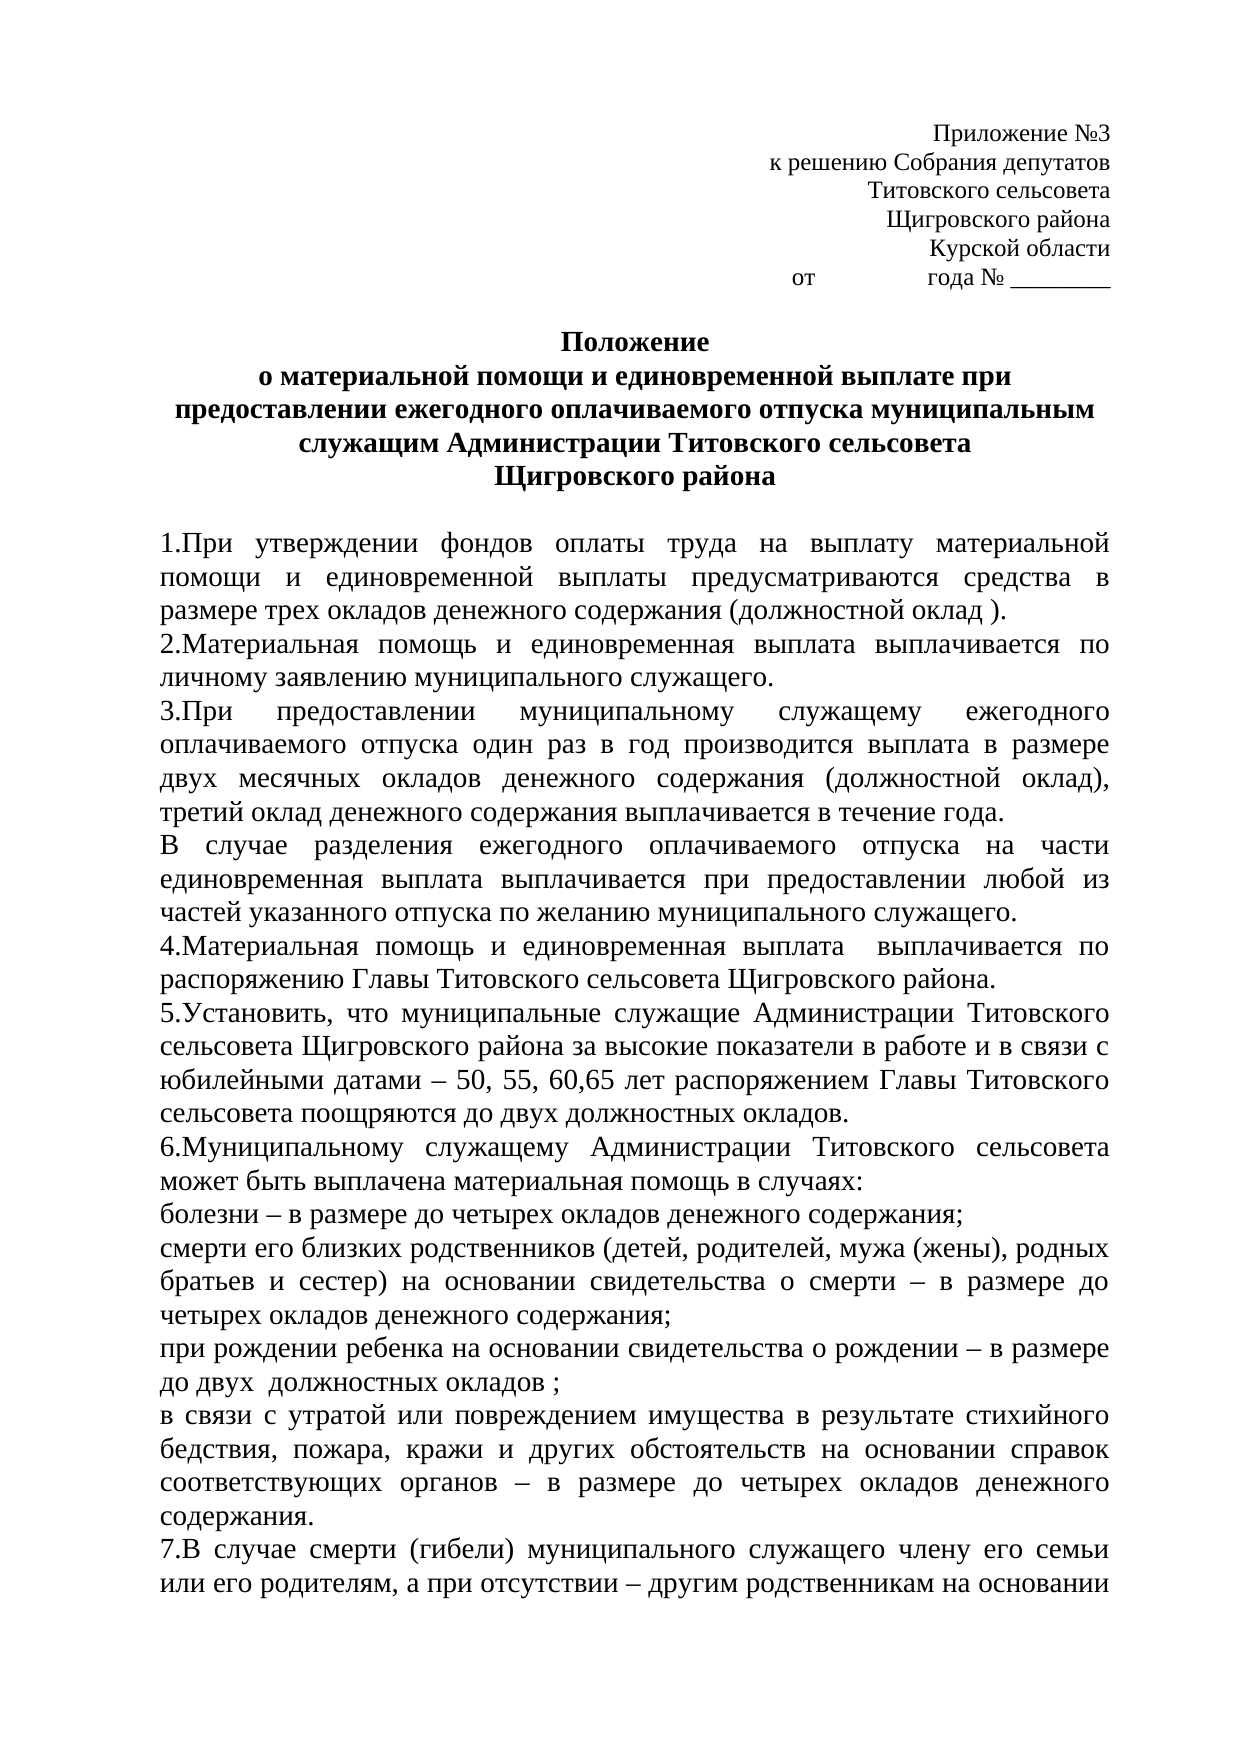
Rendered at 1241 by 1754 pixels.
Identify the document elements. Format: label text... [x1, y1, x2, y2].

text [159, 1532, 1110, 1599]
text Положение [159, 324, 1110, 358]
text В случае разделения ежегодного оплачиваемого отпуска на части единовременная выплата выплачивается при предоставлении любой из частей указанного отпуска по желанию муниципального служащего. [159, 827, 1110, 928]
text 5.Установить, что муниципальные служащие Администрации Титовского сельсовета Щигровского района за высокие показатели в работе и в связи с юбилейными датами – 50, 55, 60,65 лет распоряжением Главы Титовского сельсовета поощряются до двух должностных окладов. [159, 995, 1110, 1129]
text от года № ________ [159, 262, 1110, 291]
text 3.При предоставлении муниципальному служащему ежегодного оплачиваемого отпуска один раз в год производится выплата в размере двух месячных окладов денежного содержания (должностной оклад), третий оклад денежного содержания выплачивается в течение года. [159, 693, 1110, 827]
text в связи с утратой или повреждением имущества в результате стихийного бедствия, пожара, кражи и других обстоятельств на основании справок соответствующих органов – в размере до четырех окладов денежного содержания. [159, 1397, 1110, 1532]
text смерти его близких родственников (детей, родителей, мужа (жены), родных братьев и сестер) на основании свидетельства о смерти – в размере до четырех окладов денежного содержания; [159, 1230, 1110, 1330]
text Щигровского района [159, 458, 1110, 492]
text болезни – в размере до четырех окладов денежного содержания; [159, 1196, 1110, 1230]
text Титовского сельсовета [159, 176, 1110, 204]
text Курской области [159, 233, 1110, 262]
text 6.Муниципальному служащему Администрации Титовского сельсовета может быть выплачена материальная помощь в случаях: [159, 1129, 1110, 1196]
text к решению Собрания депутатов [159, 147, 1110, 176]
text 2.Материальная помощь и единовременная выплата выплачивается по личному заявлению муниципального служащего. [159, 626, 1110, 693]
text 4.Материальная помощь и единовременная выплата выплачивается по распоряжению Главы Титовского сельсовета Щигровского района. [159, 928, 1110, 995]
text при рождении ребенка на основании свидетельства о рождении – в размере до двух должностных окладов ; [159, 1330, 1110, 1397]
text о материальной помощи и единовременной выплате при предоставлении ежегодного оплачиваемого отпуска муниципальным служащим Администрации Титовского сельсовета [159, 358, 1110, 458]
text Щигровского района [159, 204, 1110, 233]
text Приложение №3 [159, 118, 1110, 147]
text 1.При утверждении фондов оплаты труда на выплату материальной помощи и единовременной выплаты предусматриваются средства в размере трех окладов денежного содержания (должностной оклад ). [159, 525, 1110, 626]
